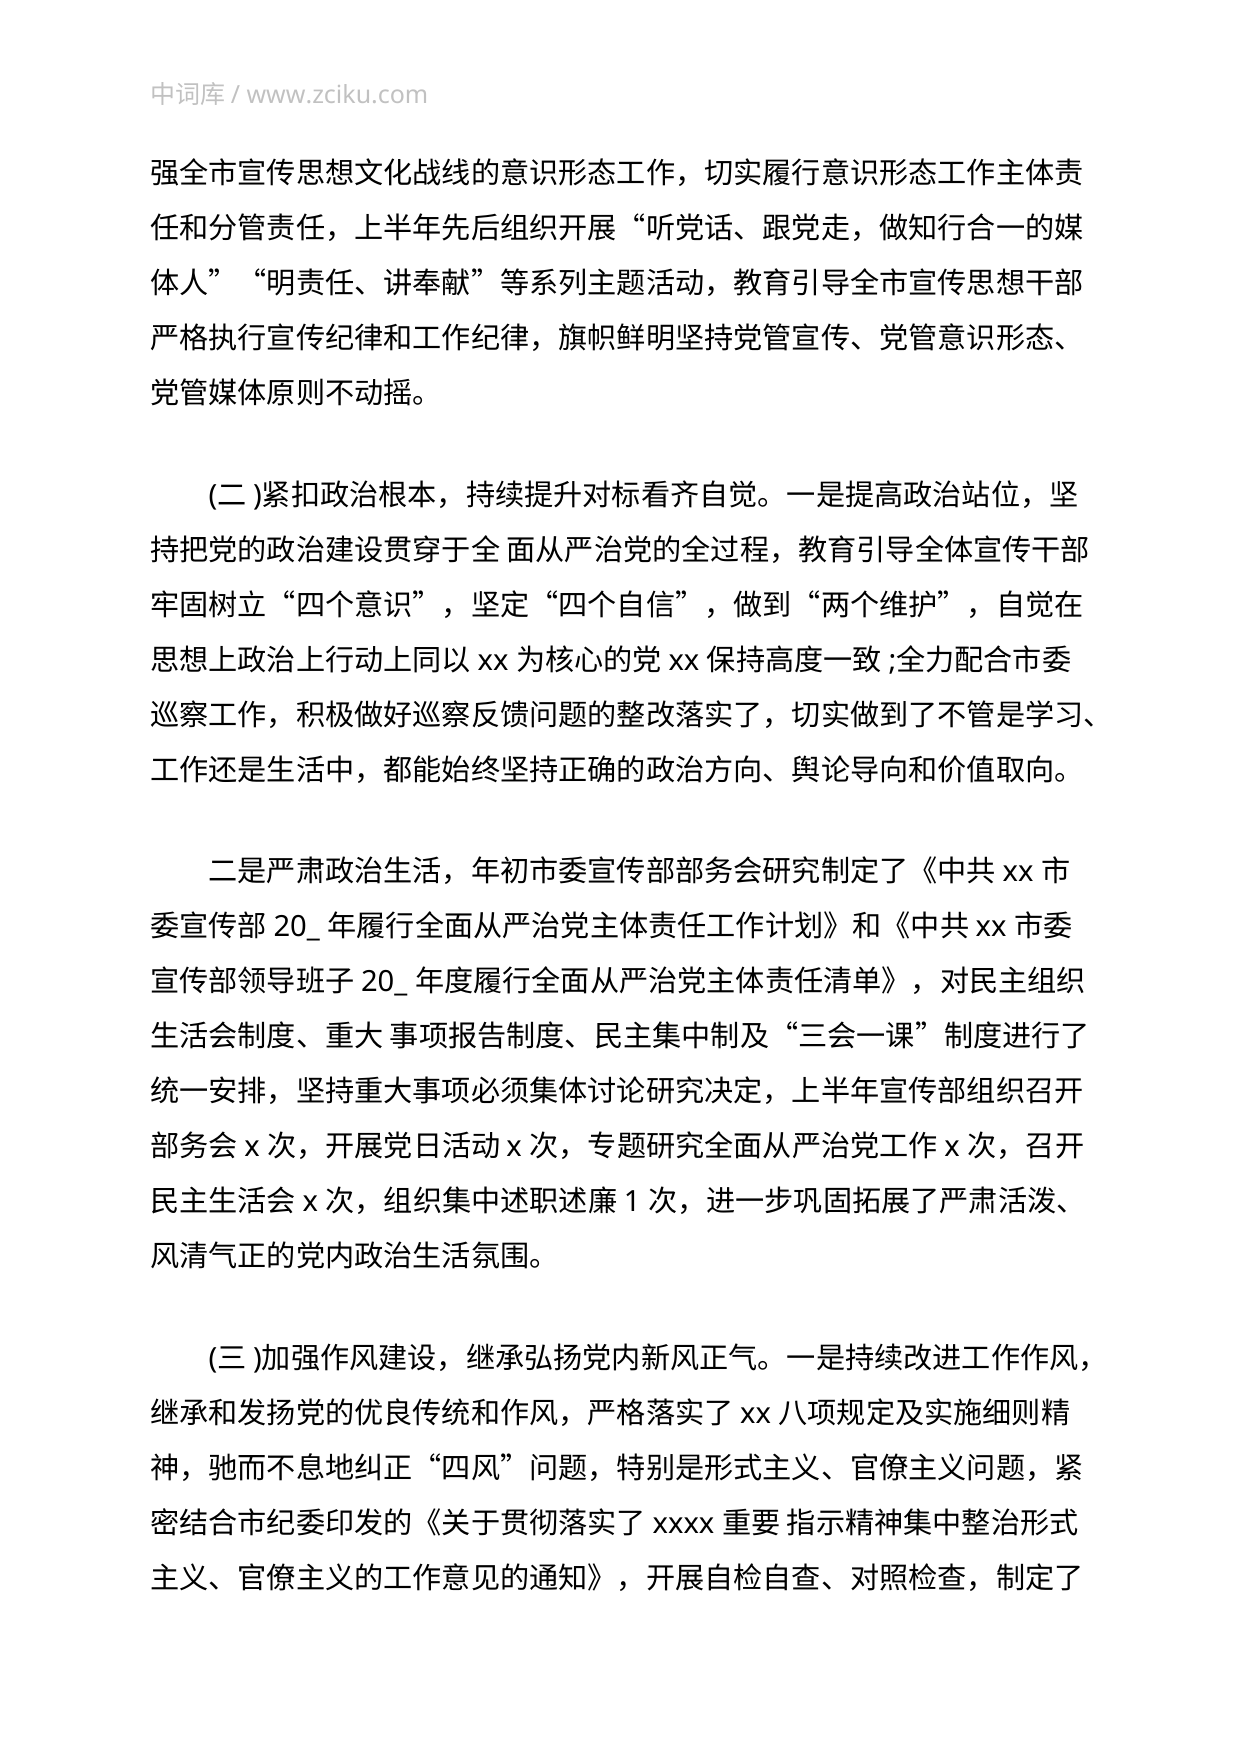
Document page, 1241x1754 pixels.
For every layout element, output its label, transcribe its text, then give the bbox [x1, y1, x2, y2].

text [150, 1334, 1090, 1597]
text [150, 150, 1090, 412]
text 二是严肃政治生活，年初市委宣传部部务会研究制定了《中共 xx 市委宣传部 20_ 年履行全面从严治党主体责任工作计划》和《中共 xx 市委宣传部领导班子 20_ 年度履行全面从严治党主体责任清单》，对民主组织生活会制度、重大 事项报告制度、民主集中制及“三会一课”制度进行了统一安排，坚持重大事项必须集体讨论研究决定，上半年宣传部组织召开部务会 x 次，开展党日活动x 次，专题研究全面从严治党工作 x 次，召开民主生活会 x 次，组织集中述职述廉 1 次，进一步巩固拓展了严肃活泼、风清气正的党内政治生活氛围。 [150, 848, 1090, 1275]
text (二 )紧扣政治根本，持续提升对标看齐自觉。一是提高政治站位，坚持把党的政治建设贯穿于全 面从严治党的全过程，教育引导全体宣传干部牢固树立“四个意识”，坚定“四个自信”，做到“两个维护”，自觉在思想上政治上行动上同以 xx 为核心的党 xx 保持高度一致 ;全力配合市委巡察工作，积极做好巡察反馈问题的整改落实了，切实做到了不管是学习、工作还是生活中，都能始终坚持正确的政治方向、舆论导向和价值取向。 [150, 471, 1090, 788]
